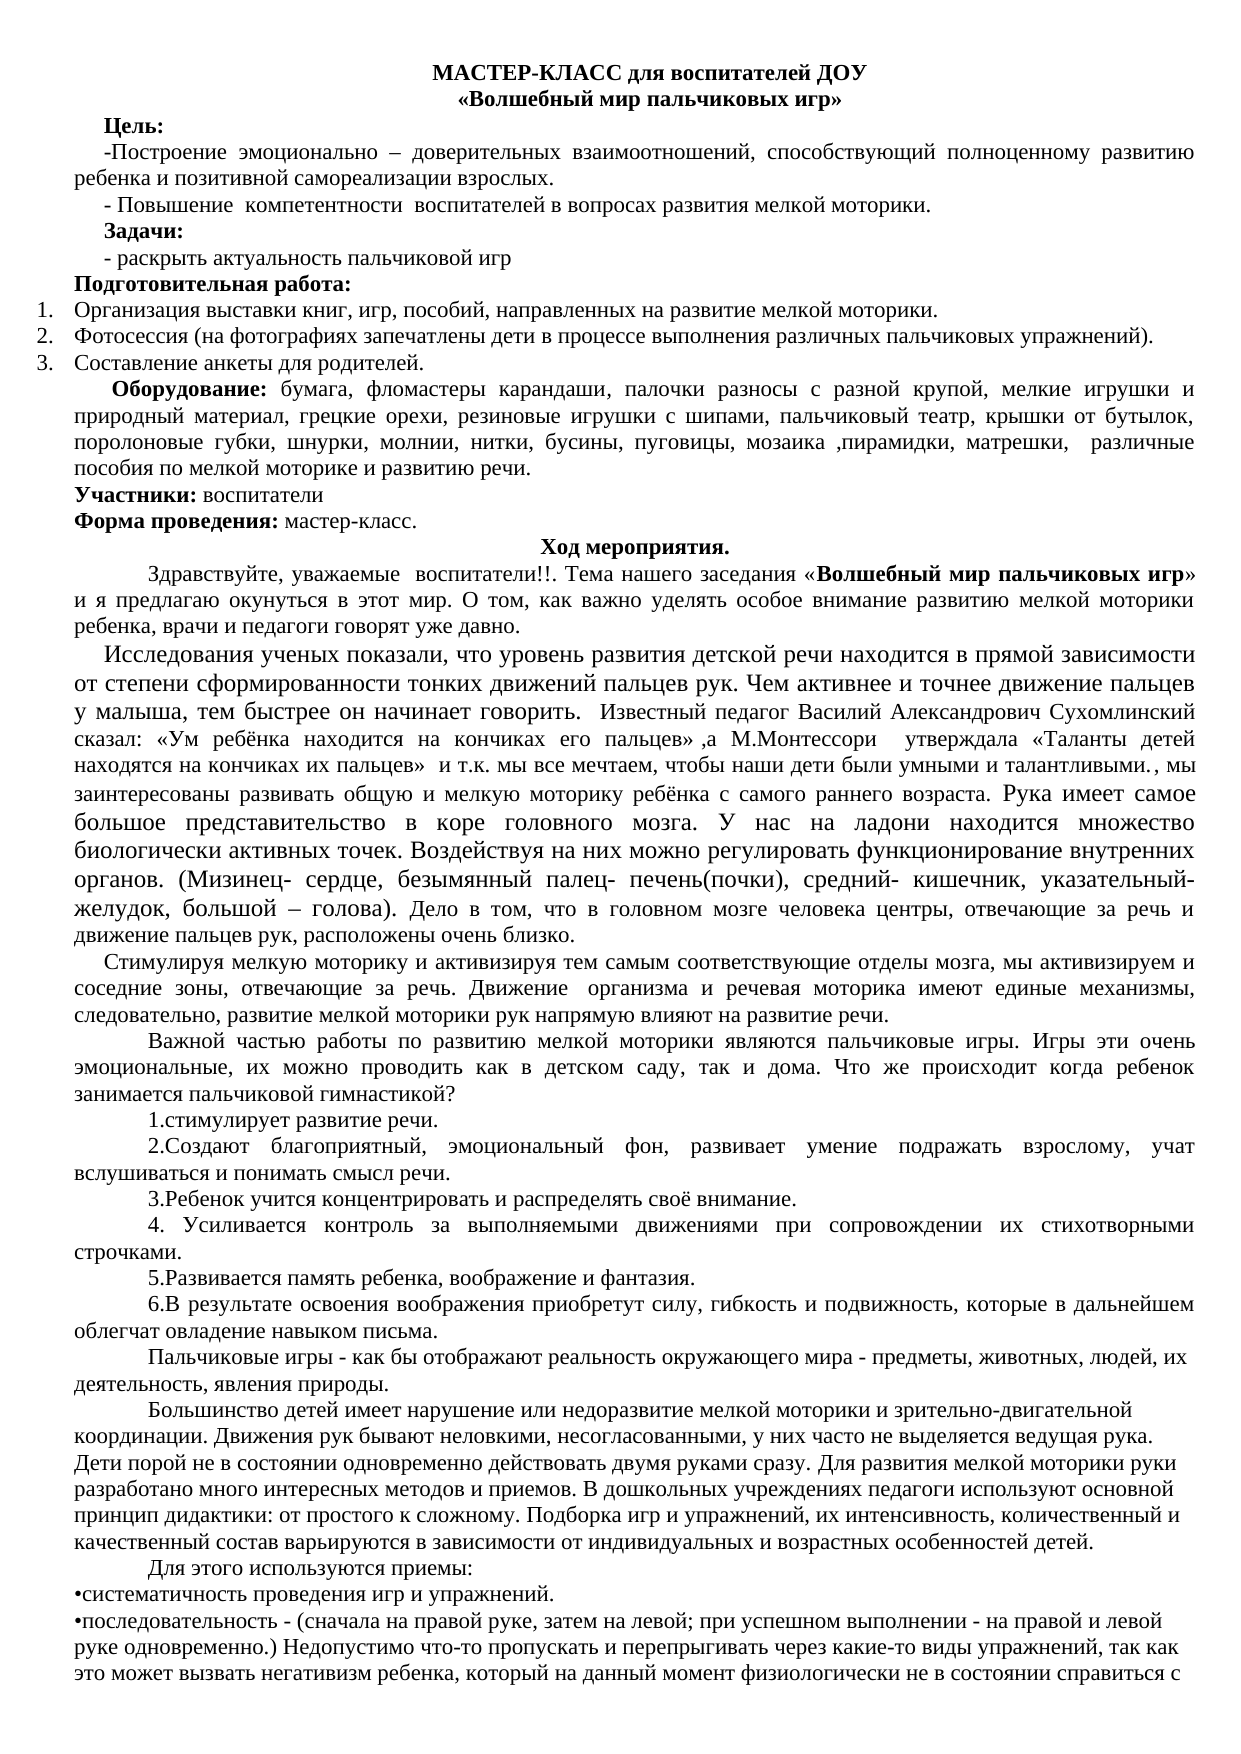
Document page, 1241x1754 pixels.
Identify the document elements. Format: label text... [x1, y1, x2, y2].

list Фотосессия (на фотографиях запечатлены дети в процессе выполнения различных пальчиковых упражнений). [36, 323, 1196, 349]
text 2.Создают благоприятный, эмоциональный фон, развивает умение подражать взрослому, учат вслушиваться и понимать смысл речи. [74, 1132, 1196, 1185]
text Здравствуйте, уважаемые воспитатели!!. Тема нашего заседания «Волшебный мир пальчиковых игр» и я предлагаю окунуться в этот мир. О том, как важно уделять особое внимание развитию мелкой моторики ребенка, врачи и педагоги говорят уже давно. [74, 560, 1196, 639]
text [74, 1607, 1196, 1686]
text Исследования ученых показали, что уровень развития детской речи находится в прямой зависимости от степени сформированности тонких движений пальцев рук. Чем активнее и точнее движение пальцев у малыша, тем быстрее он начинает говорить. Известный педагог Василий Александрович Сухомлинский сказал: «Ум ребёнка находится на кончиках его пальцев» ,а М.Монтессори утверждала «Таланты детей находятся на кончиках их пальцев» и т.к. мы все мечтаем, чтобы наши дети были умными и талантливыми., мы заинтересованы развивать общую и мелкую моторику ребёнка с самого раннего возраста. Рука имеет самое большое представительство в коре головного мозга. У нас на ладони находится множество биологически активных точек. Воздействуя на них можно регулировать функционирование внутренних органов. (Мизинец- сердце, безымянный палец- печень(почки), средний- кишечник, указательный- желудок, большой – голова). Дело в том, что в головном мозге человека центры, отвечающие за речь и движение пальцев рук, расположены очень близко. [74, 639, 1196, 948]
text Оборудование: бумага, фломастеры карандаши, палочки разносы с разной крупой, мелкие игрушки и природный материал, грецкие орехи, резиновые игрушки с шипами, пальчиковый театр, крышки от бутылок, поролоновые губки, шнурки, молнии, нитки, бусины, пуговицы, мозаика ,пирамидки, матрешки, различные пособия по мелкой моторике и развитию речи. [74, 375, 1196, 481]
text Задачи: [74, 217, 1196, 243]
text 1.стимулирует развитие речи. [74, 1106, 1196, 1132]
list Составление анкеты для родителей. [36, 349, 1196, 375]
text -Построение эмоционально – доверительных взаимоотношений, способствующий полноценному развитию ребенка и позитивной самореализации взрослых. [74, 138, 1196, 191]
text Стимулируя мелкую моторику и активизируя тем самым соответствующие отделы мозга, мы активизируем и соседние зоны, отвечающие за речь. Движение организма и речевая моторика имеют единые механизмы, следовательно, развитие мелкой моторики рук напрямую влияют на развитие речи. [74, 948, 1196, 1027]
text Цель: [74, 112, 1196, 138]
text 5.Развивается память ребенка, воображение и фантазия. [74, 1264, 1196, 1291]
text Важной частью работы по развитию мелкой моторики являются пальчиковые игры. Игры эти очень эмоциональные, их можно проводить как в детском саду, так и дома. Что же происходит когда ребенок занимается пальчиковой гимнастикой? [74, 1027, 1196, 1106]
text - раскрыть актуальность пальчиковой игр [74, 243, 1196, 270]
text - Повышение компетентности воспитателей в вопросах развития мелкой моторики. [74, 191, 1196, 217]
text Для этого используются приемы: •систематичность проведения игр и упражнений. [74, 1554, 1196, 1607]
text Пальчиковые игры - как бы отображают реальность окружающего мира - предметы, животных, людей, их деятельность, явления природы. [74, 1343, 1196, 1396]
text 4. Усиливается контроль за выполняемыми движениями при сопровождении их стихотворными строчками. [74, 1211, 1196, 1264]
text Форма проведения: мастер-класс. [74, 507, 1196, 533]
list Организация выставки книг, игр, пособий, направленных на развитие мелкой моторики. [36, 296, 1196, 323]
text МАСТЕР-КЛАСС для воспитателей ДОУ [74, 59, 1196, 85]
text Большинство детей имеет нарушение или недоразвитие мелкой моторики и зрительно-двигательной координации. Движения рук бывают неловкими, несогласованными, у них часто не выделяется ведущая рука. Дети порой не в состоянии одновременно действовать двумя руками сразу. Для развития мелкой моторики руки разработано много интересных методов и приемов. В дошкольных учреждениях педагоги используют основной принцип дидактики: от простого к сложному. Подборка игр и упражнений, их интенсивность, количественный и качественный состав варьируются в зависимости от индивидуальных и возрастных особенностей детей. [74, 1396, 1196, 1554]
text 3.Ребенок учится концентрировать и распределять своё внимание. [74, 1185, 1196, 1211]
text Участники: воспитатели [74, 481, 1196, 507]
text Ход мероприятия. [74, 533, 1196, 560]
text 6.В результате освоения воображения приобретут силу, гибкость и подвижность, которые в дальнейшем облегчат овладение навыком письма. [74, 1291, 1196, 1343]
text Подготовительная работа: [74, 270, 1196, 296]
text «Волшебный мир пальчиковых игр» [74, 85, 1196, 112]
